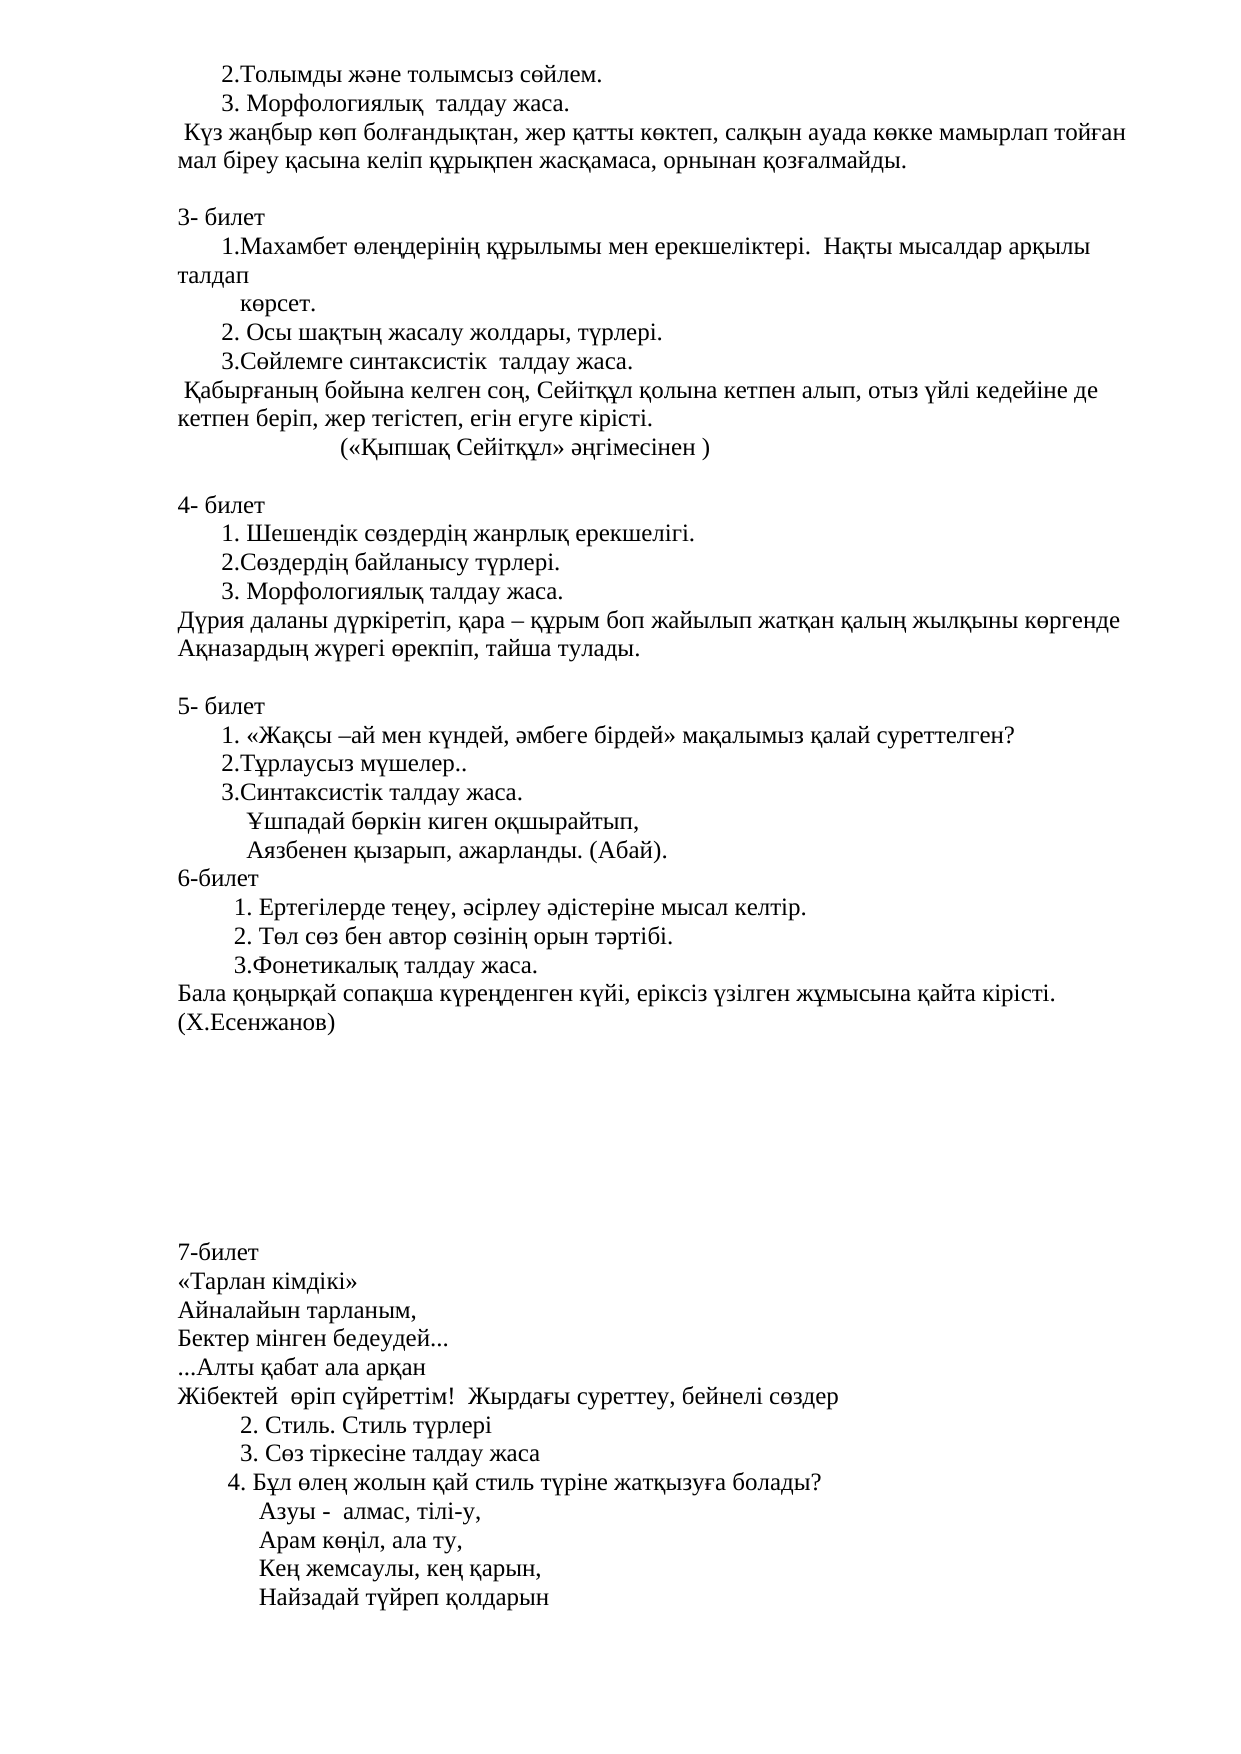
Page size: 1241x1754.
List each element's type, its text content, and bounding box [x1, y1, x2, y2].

text 2. Осы шақтың жасалу жолдары, түрлері. [177, 317, 1152, 346]
text Ақназардың жүрегі өрекпіп, тайша тулады. [177, 633, 1152, 662]
text 3. Морфологиялық талдау жаса. [177, 88, 1152, 117]
text ...Алты қабат ала арқан [177, 1352, 1152, 1381]
text Дүрия даланы дүркіретіп, қара – құрым боп жайылып жатқан қалың жылқыны көргенде [177, 605, 1152, 633]
text Ұшпадай бөркін киген оқшырайтып, [177, 806, 1152, 835]
text Азуы - алмас, тілі-у, [177, 1496, 1152, 1525]
text Арам көңіл, ала ту, [177, 1525, 1152, 1553]
text көрсет. [177, 288, 1152, 317]
text (Х.Есенжанов) [177, 1007, 1152, 1036]
text Бала қоңырқай сопақша күреңденген күйі, еріксіз үзілген жұмысына қайта кірісті. [177, 978, 1152, 1007]
text 4. Бұл өлең жолын қай стиль түріне жатқызуға болады? [177, 1467, 1152, 1496]
text 3. Морфологиялық талдау жаса. [177, 576, 1152, 605]
text 3.Синтаксистік талдау жаса. [177, 777, 1152, 806]
text Күз жаңбыр көп болғандықтан, жер қатты көктеп, салқын ауада көкке мамырлап тойған мал біреу қасына келіп құрықпен жасқамаса, орнынан қозғалмайды. [177, 117, 1152, 174]
text 6-билет [177, 863, 1152, 892]
text Найзадай түйреп қолдарын [177, 1582, 1152, 1611]
text 4- билет [177, 490, 1152, 518]
text 7-билет [177, 1237, 1152, 1266]
text Аязбенен қызарып, ажарланды. (Абай). [177, 835, 1152, 863]
text Жібектей өріп сүйреттім! Жырдағы суреттеу, бейнелі сөздер [177, 1381, 1152, 1410]
text Айналайын тарланым, [177, 1295, 1152, 1323]
text 2.Толымды және толымсыз сөйлем. [177, 59, 1152, 88]
text 1. «Жақсы –ай мен күндей, әмбеге бірдей» мақалымыз қалай суреттелген? [177, 720, 1152, 748]
text («Қыпшақ Сейітқұл» әңгімесінен ) [177, 432, 1152, 461]
text 1. Ертегілерде теңеу, әсірлеу әдістеріне мысал келтір. [177, 892, 1152, 921]
text Қабырғаның бойына келген соң, Сейітқұл қолына кетпен алып, отыз үйлі кедейіне де кетпен беріп, жер тегістеп, егін егуге кірісті. [177, 375, 1152, 432]
text 1.Махамбет өлеңдерінің құрылымы мен ерекшеліктері. Нақты мысалдар арқылы талдап [177, 231, 1152, 288]
text 2.Сөздердің байланысу түрлері. [177, 547, 1152, 576]
text 3.Сөйлемге синтаксистік талдау жаса. [177, 346, 1152, 375]
text 5- билет [177, 691, 1152, 720]
text 3.Фонетикалық талдау жаса. [177, 950, 1152, 978]
text 2. Төл сөз бен автор сөзінің орын тәртібі. [177, 921, 1152, 950]
text 3. Сөз тіркесіне талдау жаса [177, 1438, 1152, 1467]
text 2. Стиль. Стиль түрлері [177, 1410, 1152, 1438]
text «Тарлан кімдікі» [177, 1266, 1152, 1295]
text Кең жемсаулы, кең қарын, [177, 1553, 1152, 1582]
text Бектер мінген бедеудей... [177, 1323, 1152, 1352]
text 1. Шешендік сөздердің жанрлық ерекшелігі. [177, 518, 1152, 547]
text 3- билет [177, 202, 1152, 231]
text 2.Тұрлаусыз мүшелер.. [177, 748, 1152, 777]
